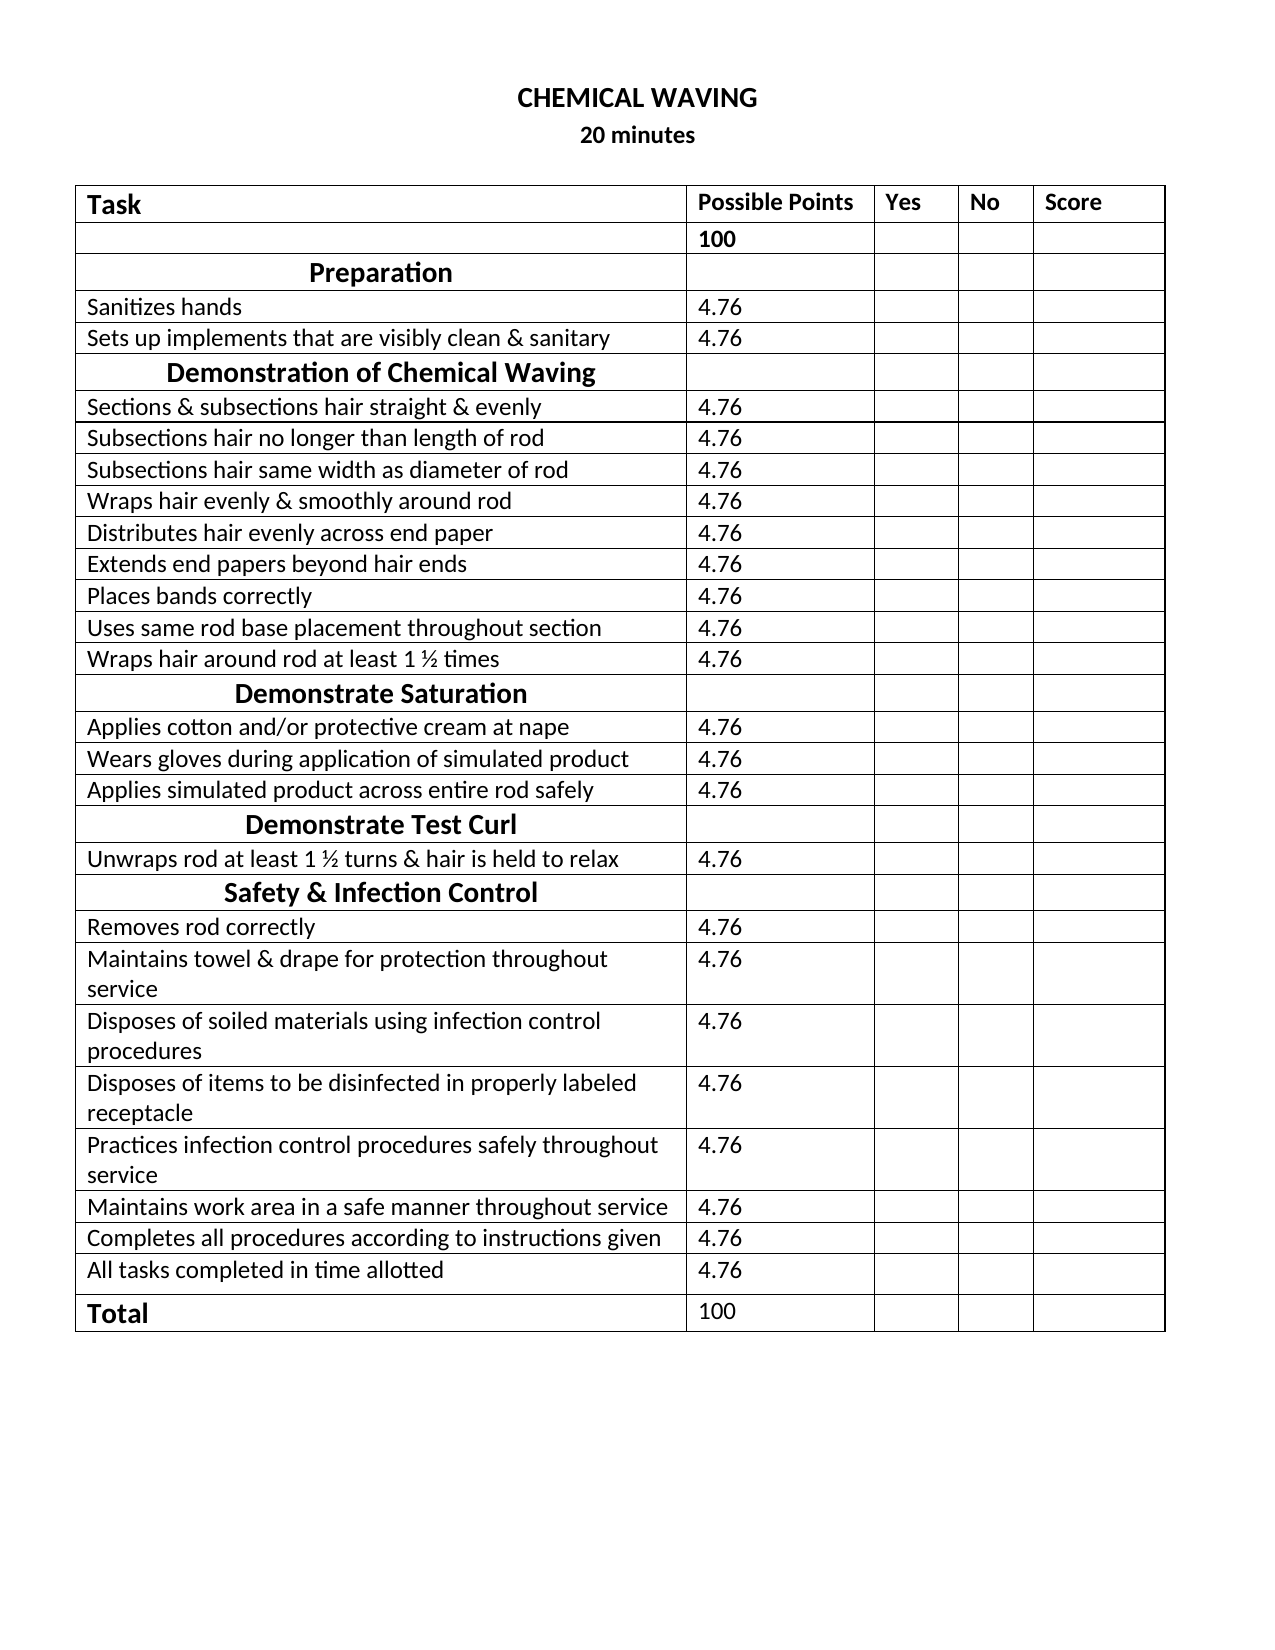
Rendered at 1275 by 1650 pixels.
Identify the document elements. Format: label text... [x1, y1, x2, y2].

table_cell 4.76 [687, 323, 874, 353]
table_cell Places bands correctly [76, 580, 686, 611]
table_cell Sets up implements that are visibly clean & sanitary [76, 323, 686, 353]
table_cell [875, 354, 958, 390]
text Chemical Waving [75, 79, 1200, 115]
table_cell [1034, 712, 1164, 742]
table_cell [1034, 806, 1164, 842]
table_cell [1034, 391, 1164, 421]
table_header Possible Points [687, 186, 874, 222]
table_cell Wraps hair evenly & smoothly around rod [76, 486, 686, 516]
table_cell [1034, 423, 1164, 453]
table_cell [875, 486, 958, 516]
table_cell 4.76 [687, 580, 874, 611]
table_cell [1034, 775, 1164, 805]
table_cell 4.76 [687, 423, 874, 453]
table_cell [959, 1005, 1033, 1066]
table_cell [1034, 549, 1164, 579]
table_cell [875, 1067, 958, 1128]
table_cell [1034, 1067, 1164, 1128]
table_cell [959, 612, 1033, 642]
table_cell 4.76 [687, 843, 874, 873]
table_cell 4.76 [687, 1067, 874, 1128]
table_cell [875, 254, 958, 290]
table_header No [959, 186, 1033, 222]
table_cell Applies simulated product across entire rod safely [76, 775, 686, 805]
table_cell [875, 291, 958, 322]
table_cell [959, 580, 1033, 611]
table_cell 4.76 [687, 943, 874, 1004]
table_cell [1034, 223, 1164, 253]
table_cell [1034, 743, 1164, 774]
table_cell Demonstration of Chemical Waving [76, 354, 686, 390]
table_cell [959, 549, 1033, 579]
table_cell [687, 875, 874, 910]
table_cell [875, 775, 958, 805]
table_cell [875, 943, 958, 1004]
table_cell Distributes hair evenly across end paper [76, 517, 686, 548]
table_cell Wears gloves during application of simulated product [76, 743, 686, 774]
table_header Task [76, 186, 686, 222]
table_cell [1034, 1191, 1164, 1222]
table_cell [959, 1254, 1033, 1294]
table_cell Safety & Infection Control [76, 875, 686, 910]
table_cell Demonstrate Test Curl [76, 806, 686, 842]
table_cell [1034, 1129, 1164, 1190]
table_cell [959, 323, 1033, 353]
table_cell [1034, 354, 1164, 390]
table_cell [875, 743, 958, 774]
table_cell Disposes of items to be disinfected in properly labeled receptacle [76, 1067, 686, 1128]
table_cell [959, 1295, 1033, 1331]
table_cell All tasks completed in time allotted [76, 1254, 686, 1294]
table_cell [1034, 675, 1164, 711]
table_cell [1034, 454, 1164, 484]
table_cell [1034, 254, 1164, 290]
table_cell 4.76 [687, 549, 874, 579]
table_cell [1034, 612, 1164, 642]
table_cell [959, 454, 1033, 484]
table_cell 4.76 [687, 1005, 874, 1066]
table_cell 4.76 [687, 291, 874, 322]
table_cell [687, 675, 874, 711]
table_cell [959, 291, 1033, 322]
table_cell [687, 806, 874, 842]
table_cell [959, 911, 1033, 942]
table_cell 4.76 [687, 743, 874, 774]
table_cell 4.76 [687, 486, 874, 516]
table_cell 4.76 [687, 1223, 874, 1253]
table_cell [875, 580, 958, 611]
table_cell Applies cotton and/or protective cream at nape [76, 712, 686, 742]
table_cell 4.76 [687, 517, 874, 548]
table_cell Subsections hair no longer than length of rod [76, 423, 686, 453]
table_cell [875, 843, 958, 873]
table_cell [76, 223, 686, 253]
table_cell [875, 223, 958, 253]
table_cell 4.76 [687, 391, 874, 421]
table_cell [959, 643, 1033, 674]
table_cell [875, 1254, 958, 1294]
table_cell Extends end papers beyond hair ends [76, 549, 686, 579]
table_cell [875, 517, 958, 548]
table_cell 4.76 [687, 911, 874, 942]
table_cell [875, 454, 958, 484]
table_cell [959, 775, 1033, 805]
table_cell [959, 806, 1033, 842]
table_cell 4.76 [687, 612, 874, 642]
table_cell [959, 254, 1033, 290]
table_cell [875, 643, 958, 674]
table_cell Disposes of soiled materials using infection control procedures [76, 1005, 686, 1066]
table_cell [875, 323, 958, 353]
table_cell [875, 391, 958, 421]
table_cell [959, 423, 1033, 453]
table_cell 4.76 [687, 775, 874, 805]
table_cell [1034, 291, 1164, 322]
table_cell Unwraps rod at least 1 ½ turns & hair is held to relax [76, 843, 686, 873]
table_cell [875, 1223, 958, 1253]
table_cell Total [76, 1295, 686, 1331]
table_cell [959, 223, 1033, 253]
table_cell [1034, 943, 1164, 1004]
table_cell [1034, 1254, 1164, 1294]
table_cell [875, 875, 958, 910]
table_cell Uses same rod base placement throughout section [76, 612, 686, 642]
table_cell 4.76 [687, 643, 874, 674]
table_cell [875, 1191, 958, 1222]
table_cell [959, 743, 1033, 774]
table_cell [875, 1295, 958, 1331]
table_cell [959, 517, 1033, 548]
table_cell [1034, 1223, 1164, 1253]
table_cell [1034, 323, 1164, 353]
table_cell Demonstrate Saturation [76, 675, 686, 711]
table_cell [959, 1191, 1033, 1222]
table_cell 100 [687, 1295, 874, 1331]
table_cell [687, 354, 874, 390]
table_cell [875, 612, 958, 642]
table_cell 4.76 [687, 454, 874, 484]
table_cell [1034, 580, 1164, 611]
table_cell Practices infection control procedures safely throughout service [76, 1129, 686, 1190]
table_cell [875, 712, 958, 742]
table_cell [1034, 517, 1164, 548]
table_cell [1034, 643, 1164, 674]
text 20 minutes [75, 119, 1200, 149]
table_cell Removes rod correctly [76, 911, 686, 942]
table_cell [1034, 1005, 1164, 1066]
table_cell [1034, 486, 1164, 516]
table_cell [1034, 911, 1164, 942]
table_cell 4.76 [687, 712, 874, 742]
table_cell [1034, 843, 1164, 873]
table_cell [1034, 1295, 1164, 1331]
table_cell [875, 675, 958, 711]
table_cell [959, 486, 1033, 516]
table_cell [959, 354, 1033, 390]
table_cell [687, 254, 874, 290]
table_cell 100 [687, 223, 874, 253]
table_cell 4.76 [687, 1191, 874, 1222]
table_cell [875, 423, 958, 453]
table_header Yes [875, 186, 958, 222]
table_cell [959, 1129, 1033, 1190]
table_cell [875, 806, 958, 842]
table_cell Maintains work area in a safe manner throughout service [76, 1191, 686, 1222]
table_cell Sections & subsections hair straight & evenly [76, 391, 686, 421]
table_cell [1034, 875, 1164, 910]
table_cell [959, 875, 1033, 910]
table_cell [959, 712, 1033, 742]
table_cell [875, 911, 958, 942]
table_cell [959, 1223, 1033, 1253]
table_cell 4.76 [687, 1254, 874, 1294]
table_cell Completes all procedures according to instructions given [76, 1223, 686, 1253]
table_cell [875, 1005, 958, 1066]
table_cell [875, 549, 958, 579]
table_header Score [1034, 186, 1164, 222]
table_cell Maintains towel & drape for protection throughout service [76, 943, 686, 1004]
table_cell [875, 1129, 958, 1190]
table_cell Subsections hair same width as diameter of rod [76, 454, 686, 484]
table_cell [959, 675, 1033, 711]
table_cell [959, 943, 1033, 1004]
table_cell Wraps hair around rod at least 1 ½ times [76, 643, 686, 674]
table_cell [959, 1067, 1033, 1128]
table_cell [959, 391, 1033, 421]
table_cell Preparation [76, 254, 686, 290]
table_cell [959, 843, 1033, 873]
table_cell 4.76 [687, 1129, 874, 1190]
table_cell Sanitizes hands [76, 291, 686, 322]
